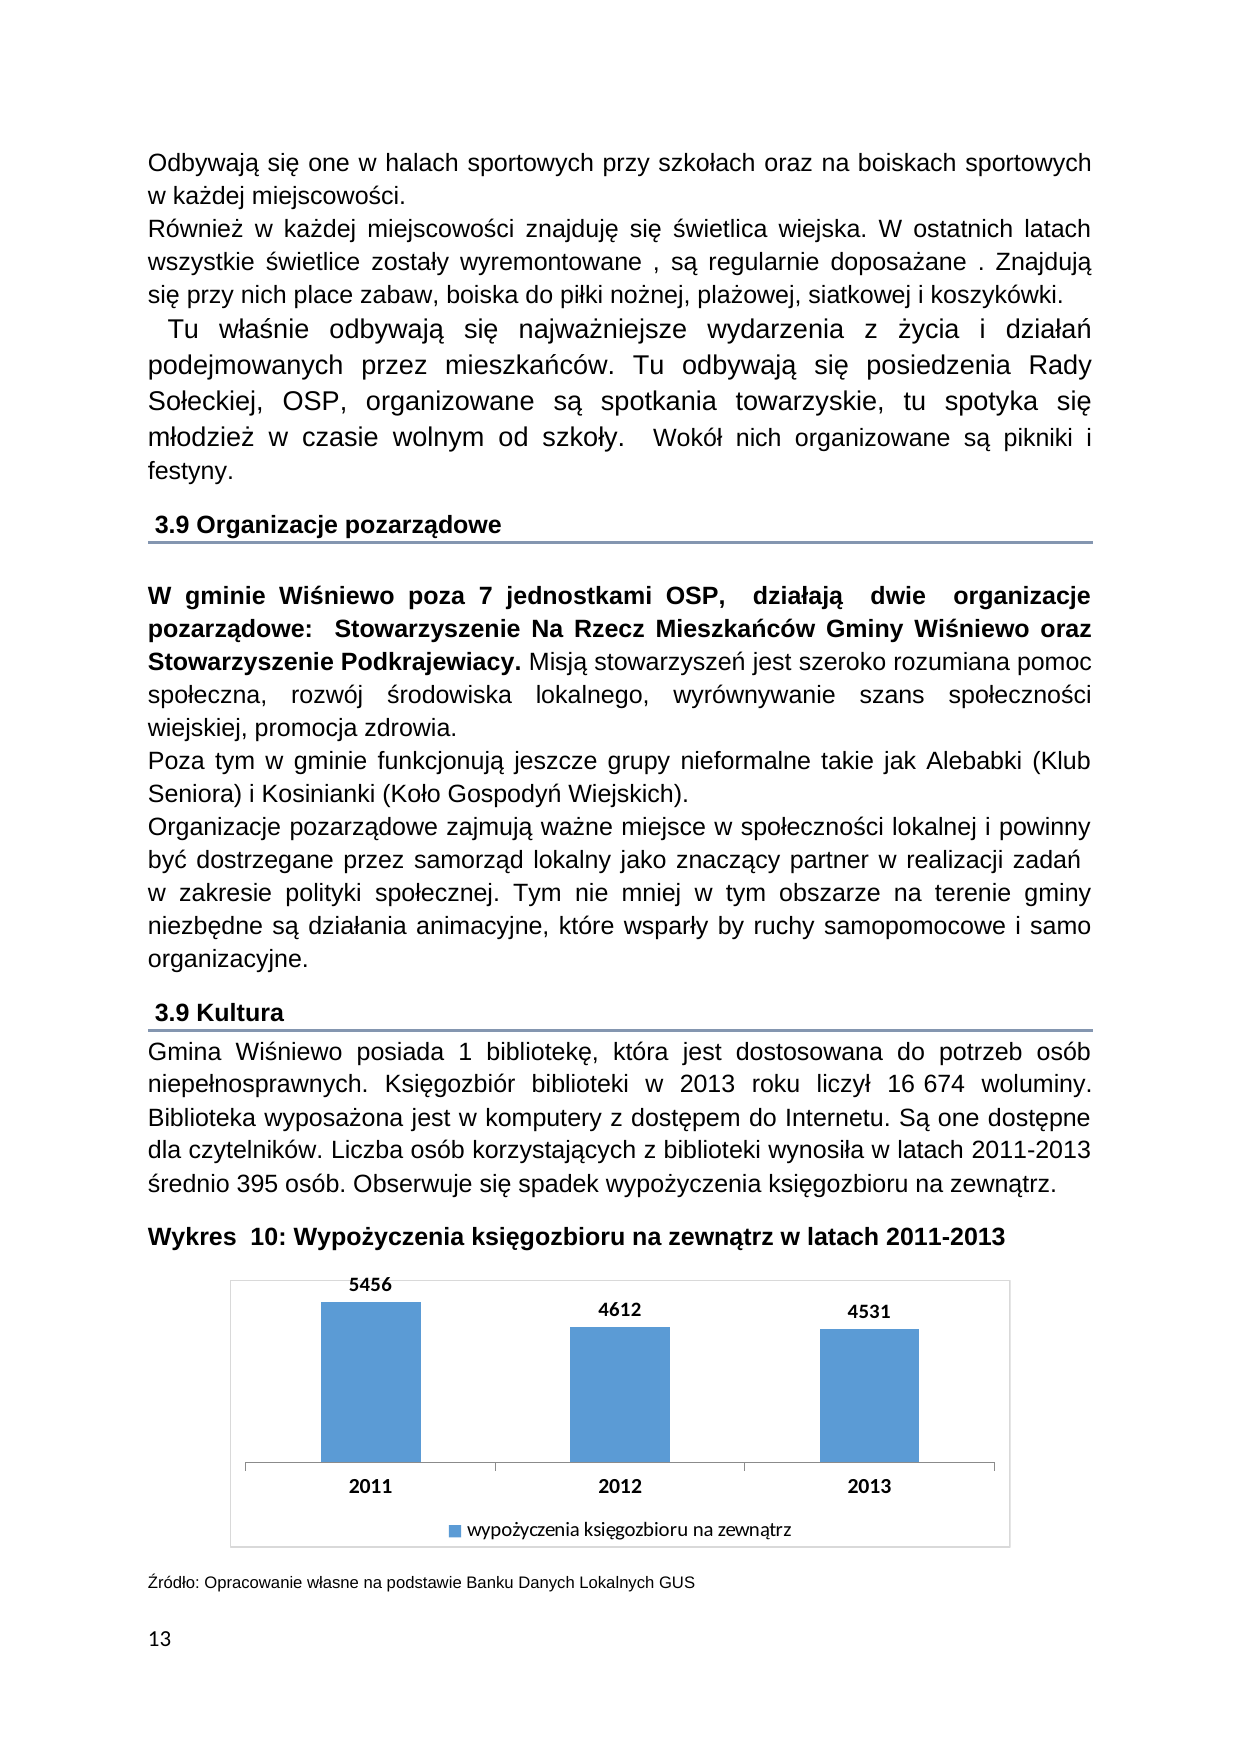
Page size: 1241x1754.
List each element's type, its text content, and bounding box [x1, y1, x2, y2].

text Również w każdej miejscowości znajduję się świetlica wiejska. W ostatnich latach wszystkie świetlice zostały wyremontowane , są regularnie doposażane . Znajdują się przy nich place zabaw, boiska do piłki nożnej, plażowej, siatkowej i koszykówki. [148, 214, 1093, 308]
text Organizacje pozarządowe zajmują ważne miejsce w społeczności lokalnej i powinny być dostrzegane przez samorząd lokalny jako znaczący partner w realizacji zadań w zakresie polityki społecznej. Tym nie mniej w tym obszarze na terenie gminy niezbędne są działania animacyjne, które wsparły by ruchy samopomocowe i samo organizacyjne. [148, 812, 1093, 973]
subtitle 3.9 Kultura [148, 998, 1093, 1029]
text Gmina Wiśniewo posiada 1 bibliotekę, która jest dostosowana do potrzeb osób niepełnosprawnych. Księgozbiór biblioteki w 2013 roku liczył 16 674 woluminy. Biblioteka wyposażona jest w komputery z dostępem do Internetu. Są one dostępne dla czytelników. Liczba osób korzystających z biblioteki wynosiła w latach 2011-2013 średnio 395 osób. Obserwuje się spadek wypożyczenia księgozbioru na zewnątrz. [148, 1036, 1093, 1197]
text W gminie Wiśniewo poza 7 jednostkami OSP, działają dwie organizacje pozarządowe: Stowarzyszenie Na Rzecz Mieszkańców Gminy Wiśniewo oraz Stowarzyszenie Podkrajewiacy. Misją stowarzyszeń jest szeroko rozumiana pomoc społeczna, rozwój środowiska lokalnego, wyrównywanie szans społeczności wiejskiej, promocja zdrowia. [148, 581, 1093, 742]
text Wykres 10: Wypożyczenia księgozbioru na zewnątrz w latach 2011-2013 [148, 1222, 1093, 1251]
text Źródło: Opracowanie własne na podstawie Banku Danych Lokalnych GUSW [148, 1573, 1093, 1592]
subtitle 3.9 Organizacje pozarządowe [148, 510, 1093, 541]
text Poza tym w gminie funkcjonują jeszcze grupy nieformalne takie jak Alebabki (Klub Seniora) i Kosinianki (Koło Gospodyń Wiejskich). [148, 746, 1093, 808]
text Tu właśnie odbywają się najważniejsze wydarzenia z życia i działań podejmowanych przez mieszkańców. Tu odbywają się posiedzenia Rady Sołeckiej, OSP, organizowane są spotkania towarzyskie, tu spotyka się młodzież w czasie wolnym od szkoły. Wokół nich organizowane są pikniki i festyny. [148, 313, 1093, 485]
text Odbywają się one w halach sportowych przy szkołach oraz na boiskach sportowych w każdej miejscowości. [148, 148, 1093, 209]
